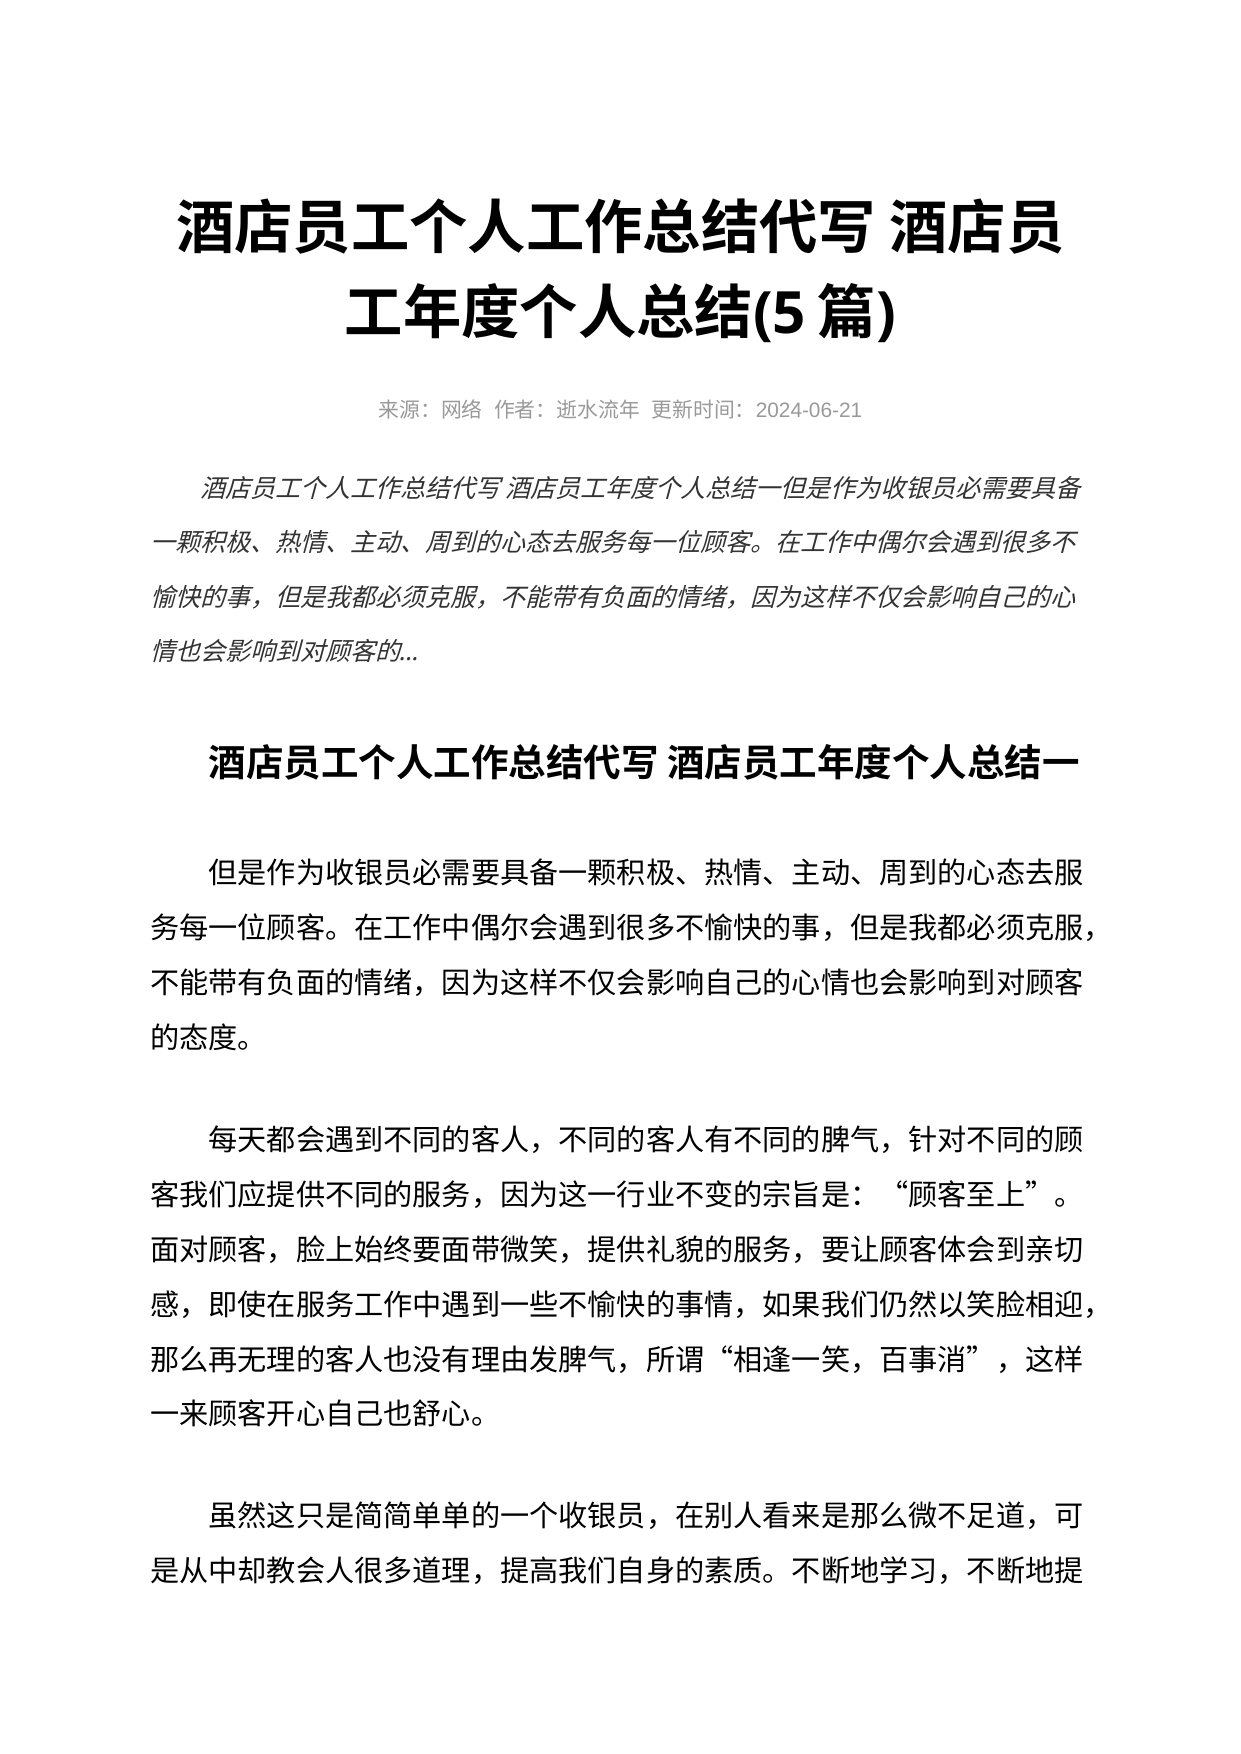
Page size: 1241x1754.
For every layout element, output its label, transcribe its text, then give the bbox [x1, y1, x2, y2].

text 每天都会遇到不同的客人，不同的客人有不同的脾气，针对不同的顾客我们应提供不同的服务，因为这一行业不变的宗旨是：“顾客至上”。面对顾客，脸上始终要面带微笑，提供礼貌的服务，要让顾客体会到亲切感，即使在服务工作中遇到一些不愉快的事情，如果我们仍然以笑脸相迎，那么再无理的客人也没有理由发脾气，所谓“相逢一笑，百事消”，这样一来顾客开心自己也舒心。 [150, 1116, 1090, 1433]
text 来源：网络 作者：逝水流年 更新时间：2024-06-21 [150, 397, 1090, 421]
text 酒店员工个人工作总结代写 酒店员工年度个人总结一 [150, 733, 1090, 787]
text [150, 1493, 1090, 1590]
text 酒店员工个人工作总结代写 酒店员工年度个人总结一但是作为收银员必需要具备一颗积极、热情、主动、周到的心态去服务每一位顾客。在工作中偶尔会遇到很多不愉快的事，但是我都必须克服，不能带有负面的情绪，因为这样不仅会影响自己的心情也会影响到对顾客的... [150, 468, 1090, 668]
text 但是作为收银员必需要具备一颗积极、热情、主动、周到的心态去服务每一位顾客。在工作中偶尔会遇到很多不愉快的事，但是我都必须克服，不能带有负面的情绪，因为这样不仅会影响自己的心情也会影响到对顾客的态度。 [150, 850, 1090, 1057]
subtitle 酒店员工个人工作总结代写 酒店员工年度个人总结(5篇) [150, 181, 1090, 351]
